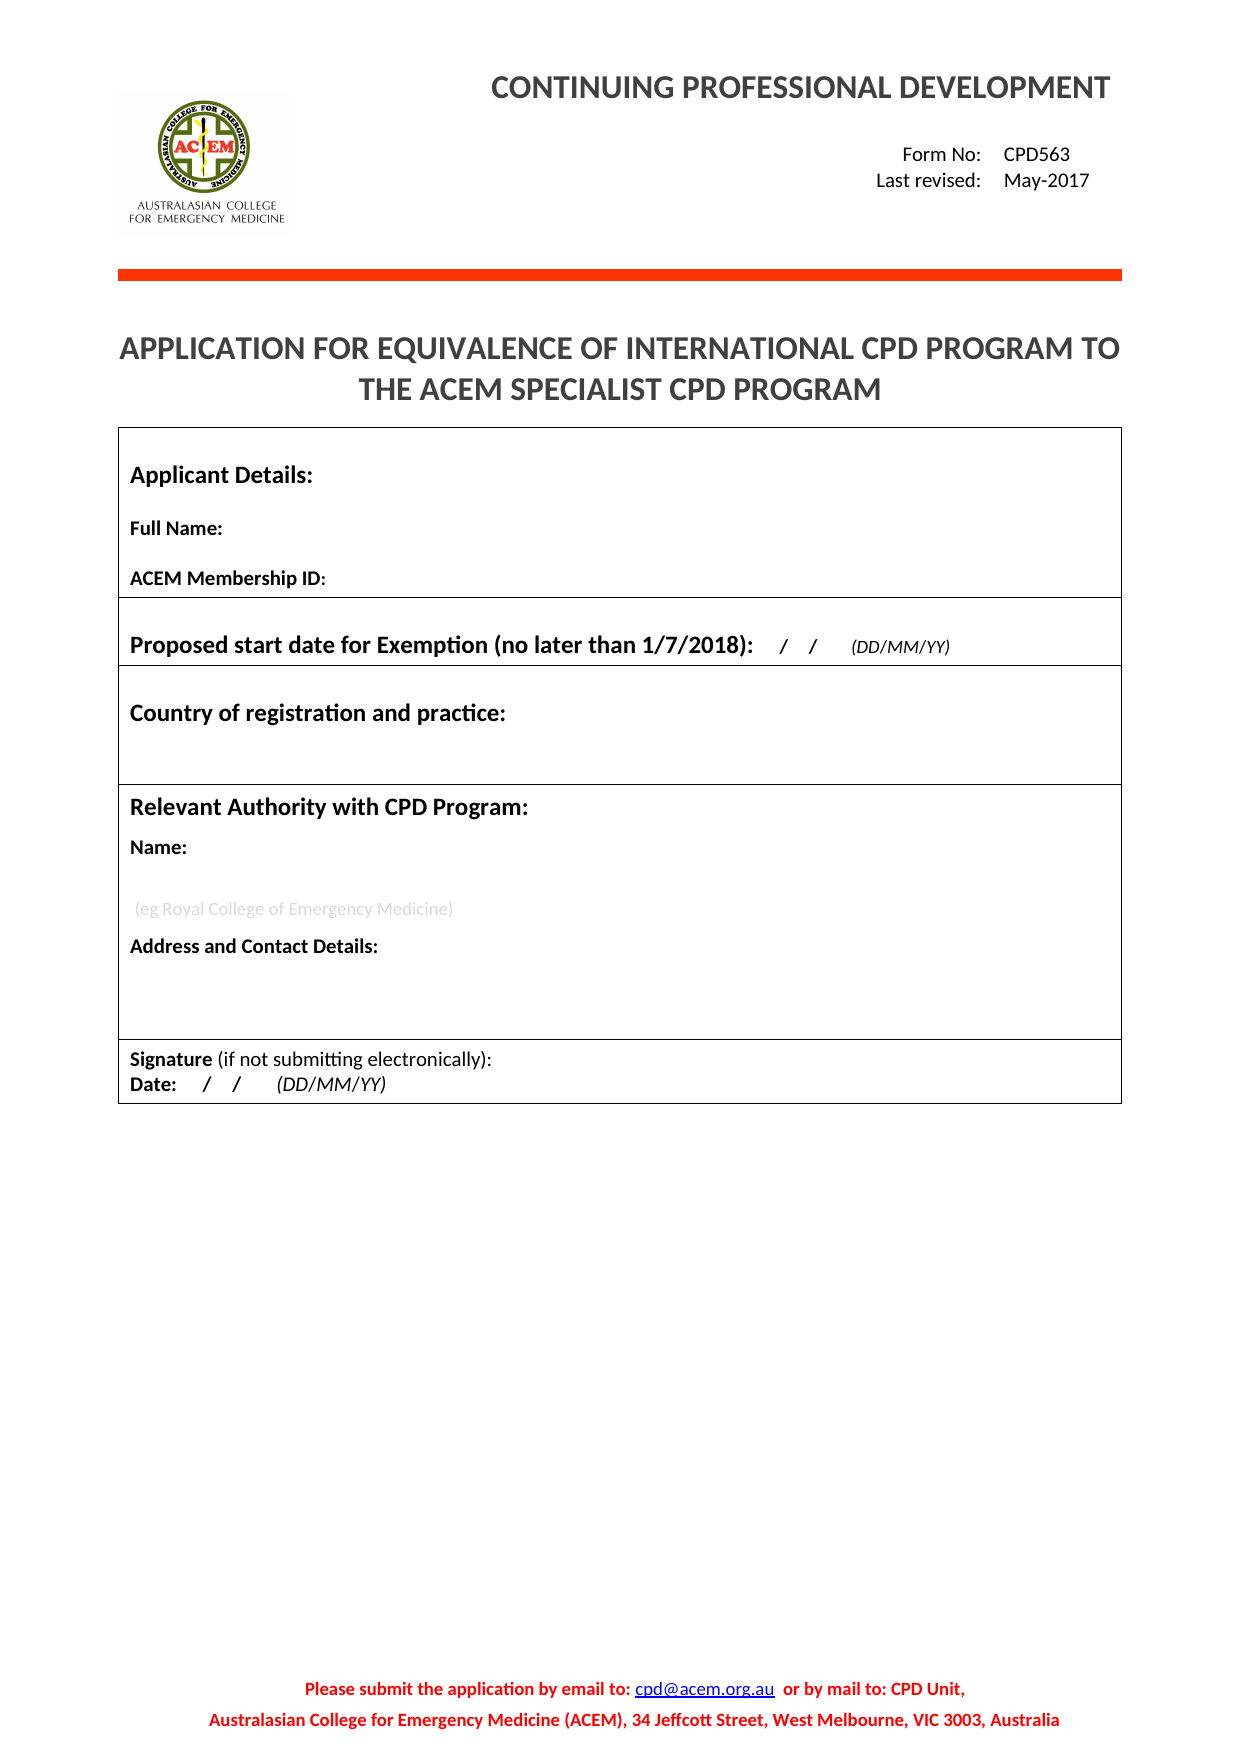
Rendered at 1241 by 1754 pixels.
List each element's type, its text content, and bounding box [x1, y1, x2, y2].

title Application FOR EQUIVALENCE OF INTERNATIONAL CPD Program TO THE acem SPECIALIST cpd proGRAM [118, 327, 1122, 408]
table_cell Signature (if not submitting electronically): Date: / / (DD/MM/YY) [119, 1040, 1121, 1102]
table_header Applicant Details: Full Name: ACEM Membership ID: [119, 428, 1121, 597]
picture [116, 90, 296, 238]
table_cell Proposed start date for Exemption (no later than 1/7/2018): / / (DD/MM/YY) [119, 598, 1121, 665]
table_cell Relevant Authority with CPD Program: Name: (eg Royal College of Emergency Medicine) Address and Contact Details: [119, 785, 1121, 1039]
table_cell Country of registration and practice: [119, 666, 1121, 784]
